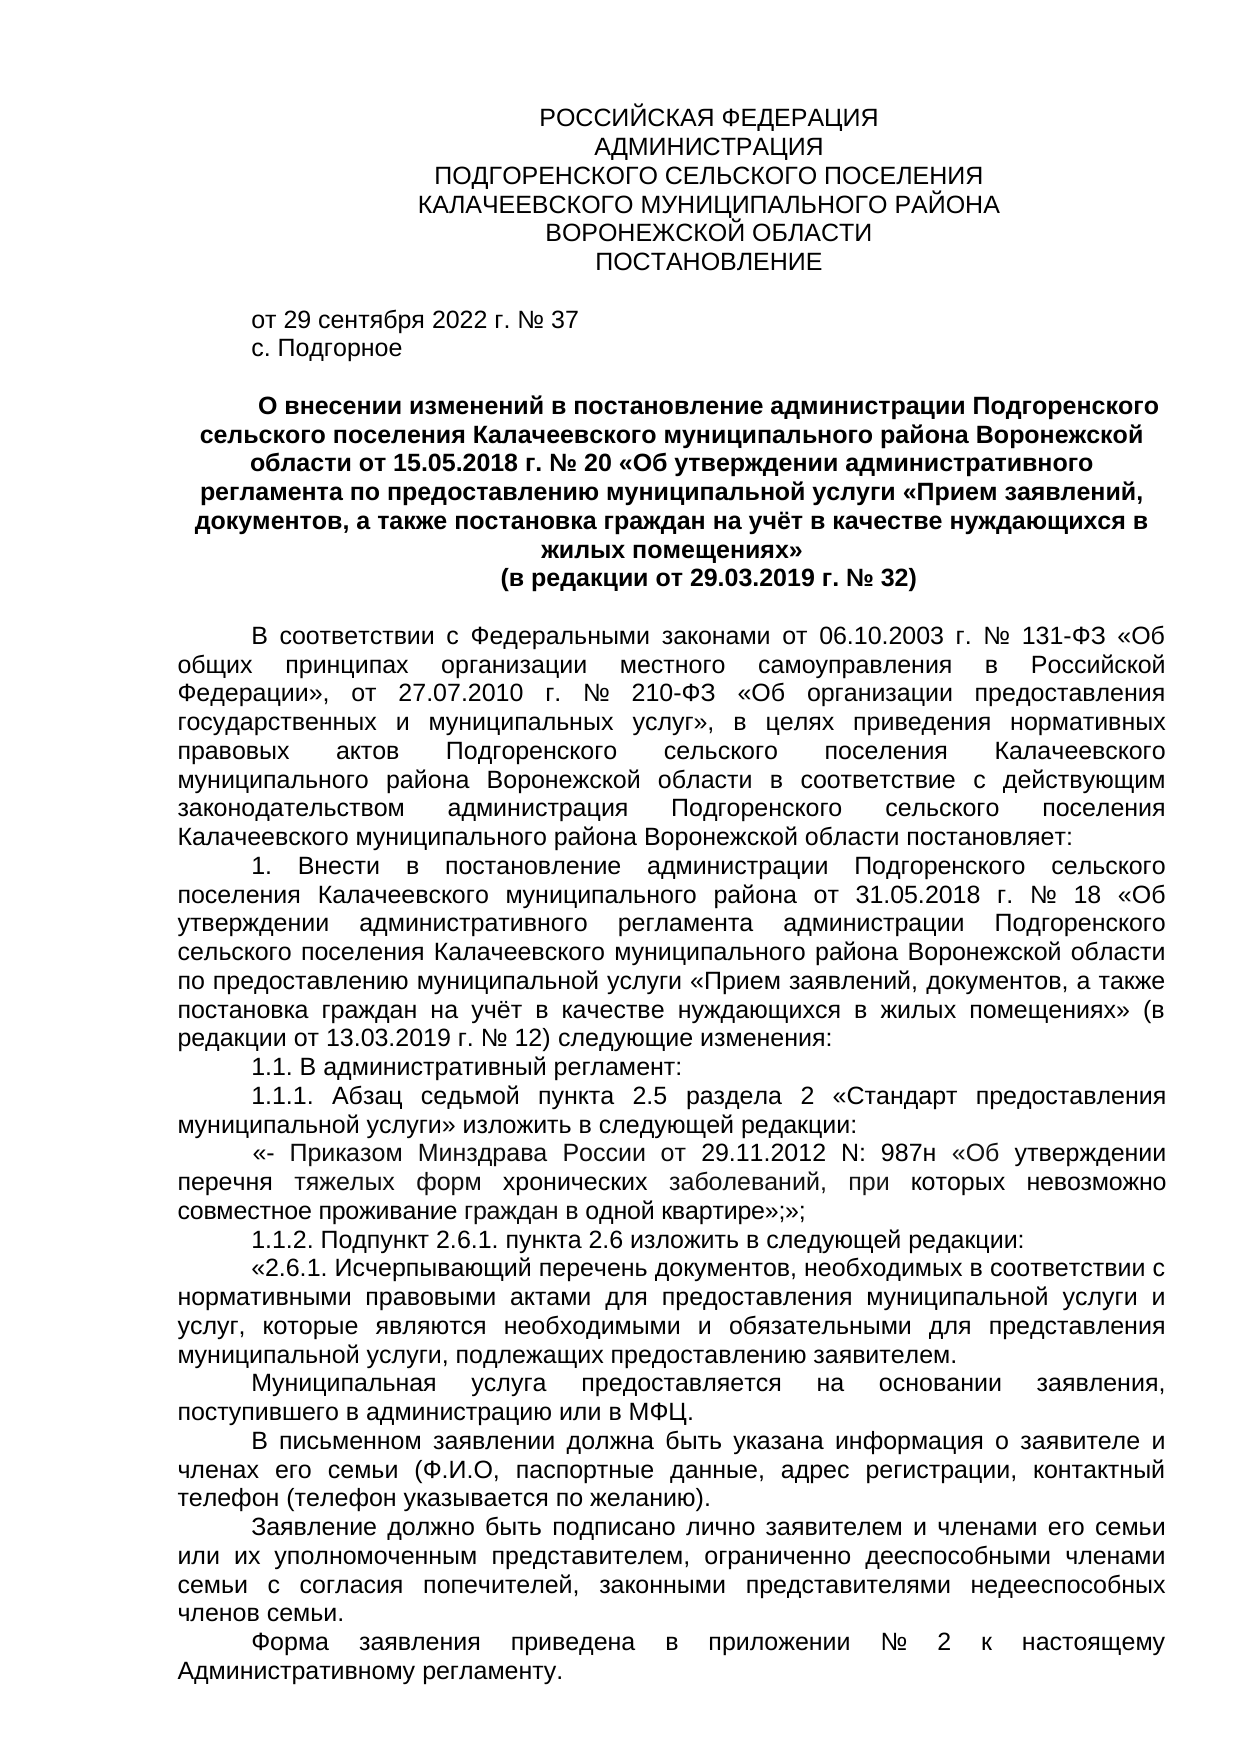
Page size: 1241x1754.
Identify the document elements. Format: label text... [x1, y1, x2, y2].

text от 29 сентября 2022 г. № 37 [177, 305, 1167, 333]
text 1.1. В административный регламент: [177, 1052, 1167, 1081]
text 1.1.1. Абзац седьмой пункта 2.5 раздела 2 «Стандарт предоставления муниципальной услуги» изложить в следующей редакции: [177, 1081, 1167, 1138]
text 1.1.2. Подпункт 2.6.1. пункта 2.6 изложить в следующей редакции: [177, 1225, 1167, 1253]
text АДМИНИСТРАЦИЯ [177, 132, 1167, 161]
text Муниципальная услуга предоставляется на основании заявления, поступившего в администрацию или в МФЦ. [177, 1368, 1167, 1426]
text с. Подгорное [177, 333, 1167, 362]
text О внесении изменений в постановление администрации Подгоренского сельского поселения Калачеевского муниципального района Воронежской области от 15.05.2018 г. № 20 «Об утверждении административного регламента по предоставлению муниципальной услуги «Прием заявлений, документов, а также постановка граждан на учёт в качестве нуждающихся в жилых помещениях» [177, 391, 1167, 563]
text РОССИЙСКАЯ ФЕДЕРАЦИЯ [177, 103, 1167, 132]
text ПОДГОРЕНСКОГО СЕЛЬСКОГО ПОСЕЛЕНИЯ [177, 161, 1167, 190]
text ПОСТАНОВЛЕНИЕ [177, 247, 1167, 276]
text В письменном заявлении должна быть указана информация о заявителе и членах его семьи (Ф.И.О, паспортные данные, адрес регистрации, контактный телефон (телефон указывается по желанию). [177, 1426, 1167, 1512]
text «- Приказом Минздрава России от 29.11.2012 N: 987н «Об утверждении перечня тяжелых форм хронических заболеваний, при которых невозможно совместное проживание граждан в одной квартире»;»; [177, 1138, 1167, 1225]
text Заявление должно быть подписано лично заявителем и членами его семьи или их уполномоченным представителем, ограниченно дееспособными членами семьи с согласия попечителей, законными представителями недееспособных членов семьи. [177, 1512, 1167, 1627]
text «2.6.1. Исчерпывающий перечень документов, необходимых в соответствии с нормативными правовыми актами для предоставления муниципальной услуги и услуг, которые являются необходимыми и обязательными для представления муниципальной услуги, подлежащих предоставлению заявителем. [177, 1253, 1167, 1368]
text КАЛАЧЕЕВСКОГО МУНИЦИПАЛЬНОГО РАЙОНА [177, 190, 1167, 218]
text 1. Внести в постановление администрации Подгоренского сельского поселения Калачеевского муниципального района от 31.05.2018 г. № 18 «Об утверждении административного регламента администрации Подгоренского сельского поселения Калачеевского муниципального района Воронежской области по предоставлению муниципальной услуги «Прием заявлений, документов, а также постановка граждан на учёт в качестве нуждающихся в жилых помещениях» (в редакции от 13.03.2019 г. № 12) следующие изменения: [177, 851, 1167, 1052]
text Форма заявления приведена в приложении № 2 к настоящему Административному регламенту. [177, 1627, 1167, 1685]
text ВОРОНЕЖСКОЙ ОБЛАСТИ [177, 218, 1167, 247]
text (в редакции от 29.03.2019 г. № 32) [177, 563, 1167, 592]
text В соответствии с Федеральными законами от 06.10.2003 г. № 131-ФЗ «Об общих принципах организации местного самоуправления в Российской Федерации», от 27.07.2010 г. № 210-ФЗ «Об организации предоставления государственных и муниципальных услуг», в целях приведения нормативных правовых актов Подгоренского сельского поселения Калачеевского муниципального района Воронежской области в соответствие с действующим законодательством администрация Подгоренского сельского поселения Калачеевского муниципального района Воронежской области постановляет: [177, 621, 1167, 851]
